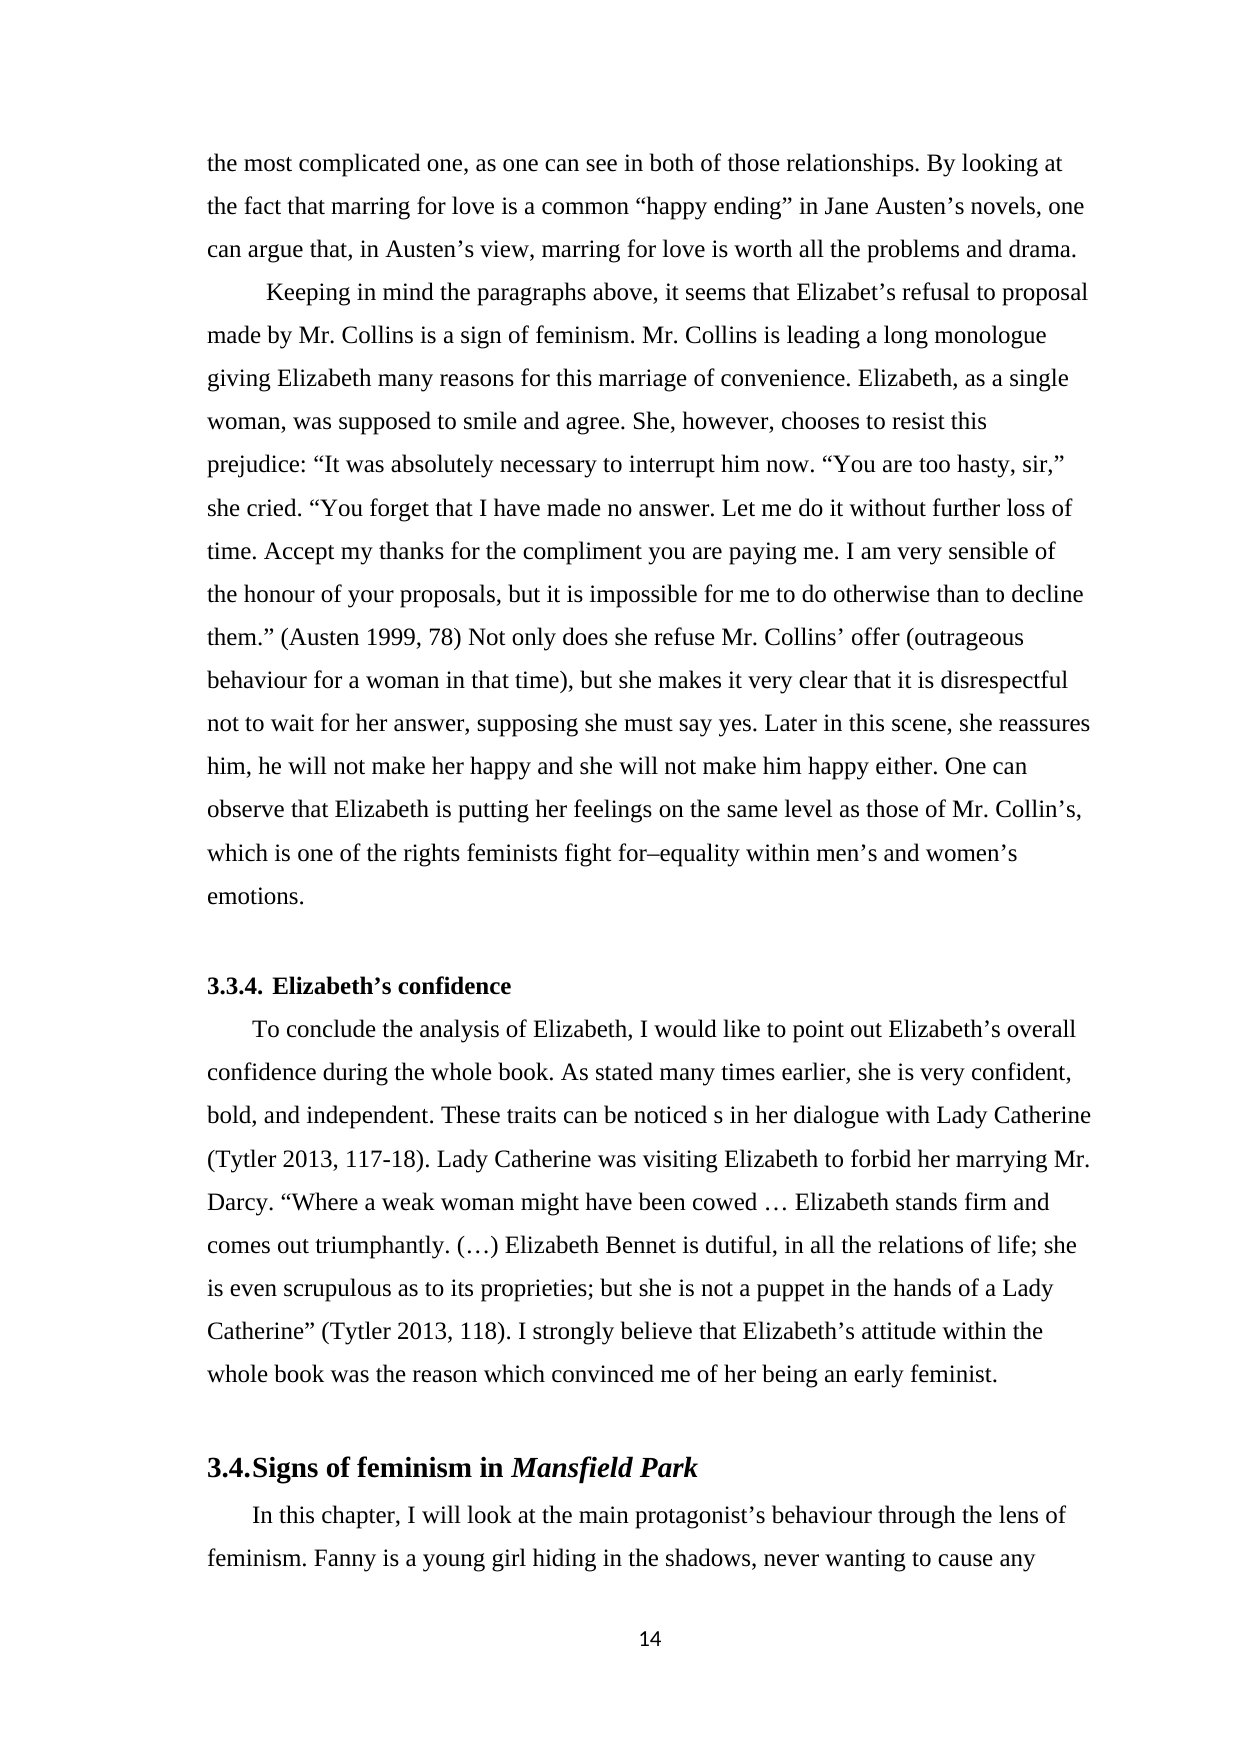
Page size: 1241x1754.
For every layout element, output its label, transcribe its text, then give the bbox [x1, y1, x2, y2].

text Keeping in mind the paragraphs above, it seems that Elizabet’s refusal to proposal made by Mr. Collins is a sign of feminism. Mr. Collins is leading a long monologue giving Elizabeth many reasons for this marriage of convenience. Elizabeth, as a single woman, was supposed to smile and agree. She, however, chooses to resist this prejudice: “It was absolutely necessary to interrupt him now. “You are too hasty, sir,” she cried. “You forget that I have made no answer. Let me do it without further loss of time. Accept my thanks for the compliment you are paying me. I am very sensible of the honour of your proposals, but it is impossible for me to do otherwise than to decline them.” (Austen 1999, 78) Not only does she refuse Mr. Collins’ offer (outrageous behaviour for a woman in that time), but she makes it very clear that it is disrespectful not to wait for her answer, supposing she must say yes. Later in this scene, she reassures him, he will not make her happy and she will not make him happy either. One can observe that Elizabeth is putting her feelings on the same level as those of Mr. Collin’s, which is one of the rights feminists fight for–equality within men’s and women’s emotions. [207, 277, 1092, 909]
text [207, 148, 1092, 263]
subtitle Elizabethʼs confidence [207, 971, 1092, 1000]
text To conclude the analysis of Elizabeth, I would like to point out Elizabethʼs overall confidence during the whole book. As stated many times earlier, she is very confident, bold, and independent. These traits can be noticed s in her dialogue with Lady Catherine (Tytler 2013, 117-18). Lady Catherine was visiting Elizabeth to forbid her marrying Mr. Darcy. “Where a weak woman might have been cowed … Elizabeth stands firm and comes out triumphantly. (…) Elizabeth Bennet is dutiful, in all the relations of life; she is even scrupulous as to its proprieties; but she is not a puppet in the hands of a Lady Catherine” (Tytler 2013, 118). I strongly believe that Elizabeth’s attitude within the whole book was the reason which convinced me of her being an early feminist. [207, 1014, 1092, 1388]
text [207, 1500, 1092, 1572]
subtitle Signs of feminism in Mansfield Park [207, 1450, 1092, 1483]
